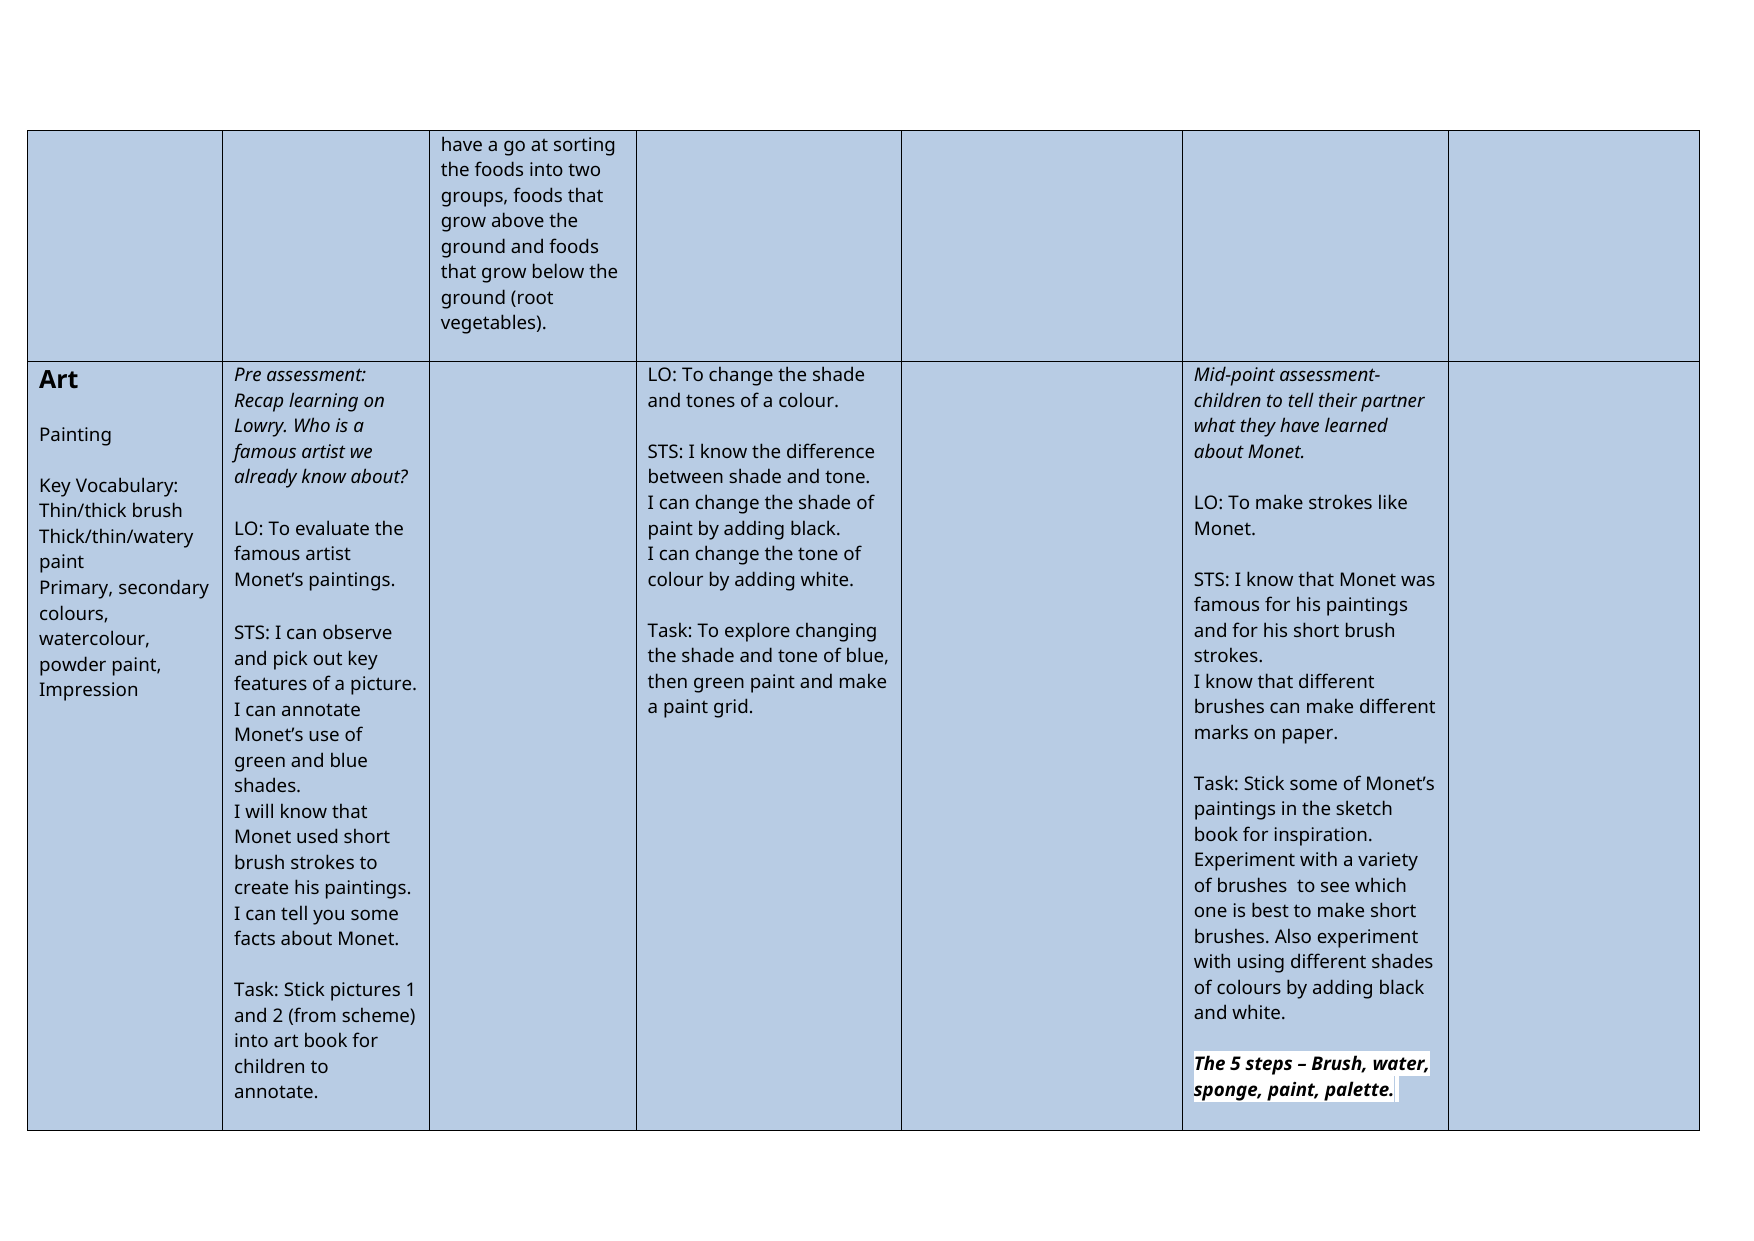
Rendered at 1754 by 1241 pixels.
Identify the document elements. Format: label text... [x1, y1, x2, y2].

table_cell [430, 131, 636, 361]
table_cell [28, 131, 222, 361]
table_cell [430, 362, 636, 1130]
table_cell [902, 131, 1182, 361]
table_cell Pre assessment: Recap learning on Lowry. Who is a famous artist we already know about? LO: To evaluate the famous artist Monet’s paintings. STS: I can observe and pick out key features of a picture. I can annotate Monet’s use of green and blue shades. I will know that Monet used short brush strokes to create his paintings. I can tell you some facts about Monet. Task: Stick pictures 1 and 2 (from scheme) into art book for children to annotate. [223, 362, 429, 1130]
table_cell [1449, 131, 1699, 361]
table_cell [902, 362, 1182, 1130]
table_cell [223, 131, 429, 361]
table_cell Art Painting Key Vocabulary: Thin/thick brush Thick/thin/watery paint Primary, secondary colours, watercolour, powder paint, Impression [28, 362, 222, 1130]
table_cell Mid-point assessment- children to tell their partner what they have learned about Monet. LO: To make strokes like Monet. STS: I know that Monet was famous for his paintings and for his short brush strokes. I know that different brushes can make different marks on paper. Task: Stick some of Monet’s paintings in the sketch book for inspiration. Experiment with a variety of brushes to see which one is best to make short brushes. Also experiment with using different shades of colours by adding black and white. The 5 steps – Brush, water, sponge, paint, palette. [1183, 362, 1448, 1130]
table_cell [1183, 131, 1448, 361]
table_cell LO: To change the shade and tones of a colour. STS: I know the difference between shade and tone. I can change the shade of paint by adding black. I can change the tone of colour by adding white. Task: To explore changing the shade and tone of blue, then green paint and make a paint grid. [637, 362, 901, 1130]
table_cell [1449, 362, 1699, 1130]
table_cell [637, 131, 901, 361]
